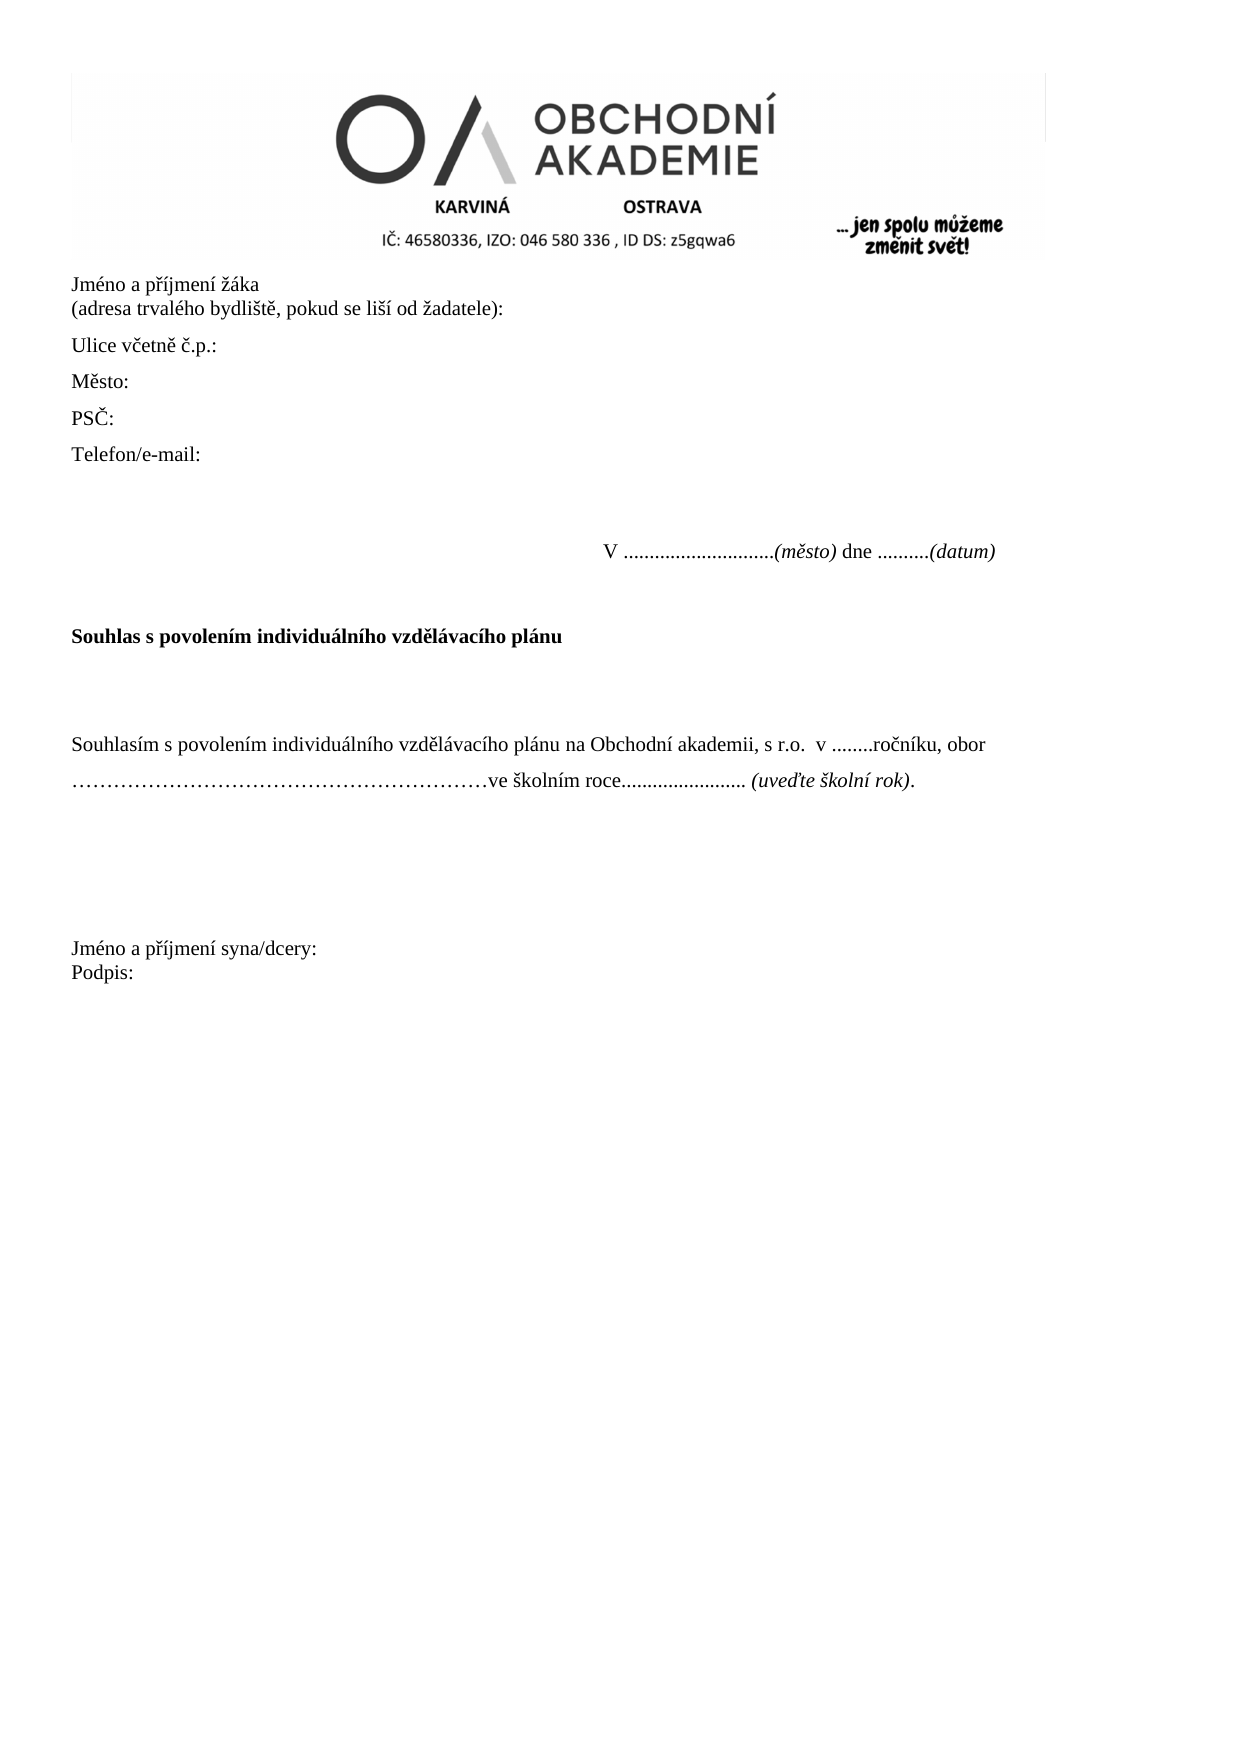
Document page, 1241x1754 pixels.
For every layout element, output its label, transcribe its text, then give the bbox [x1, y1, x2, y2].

text PSČ: [71, 406, 1140, 430]
text Jméno a příjmení syna/dcery: [71, 936, 1140, 960]
text Telefon/e-mail: [71, 442, 1140, 466]
text Souhlasím s povolením individuálního vzdělávacího plánu na Obchodní akademii, s r.o. v ........ročníku, obor ……………………………………………………ve školním roce........................ (uveďte školní rok). [71, 732, 1140, 792]
text Město: [71, 369, 1140, 393]
text V .............................(město) dne ..........(datum) [603, 539, 1140, 563]
picture [71, 73, 1046, 260]
text Ulice včetně č.p.: [71, 332, 1140, 357]
text Jméno a příjmení žáka (adresa trvalého bydliště, pokud se liší od žadatele): [71, 272, 1140, 320]
text Souhlas s povolením individuálního vzdělávacího plánu [71, 623, 1140, 648]
text Podpis: [71, 960, 1140, 984]
